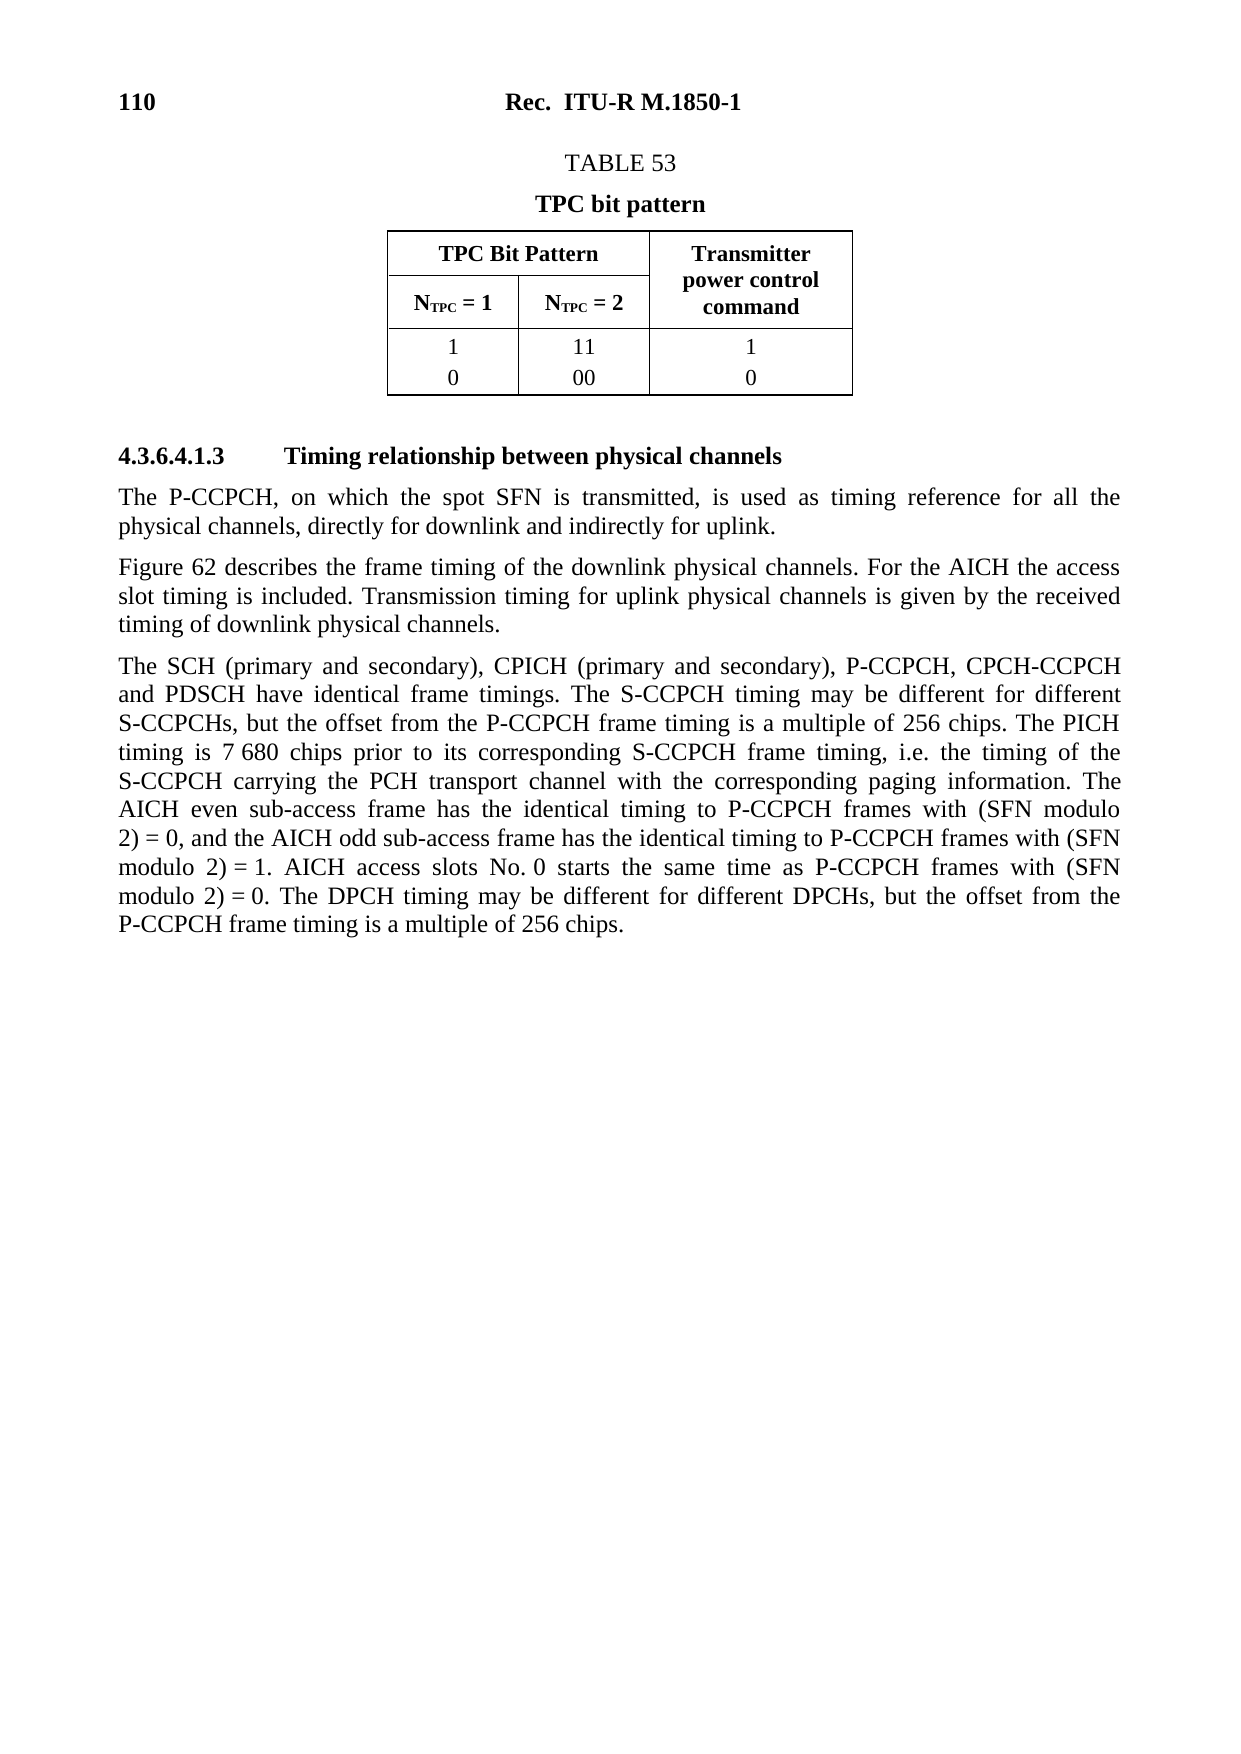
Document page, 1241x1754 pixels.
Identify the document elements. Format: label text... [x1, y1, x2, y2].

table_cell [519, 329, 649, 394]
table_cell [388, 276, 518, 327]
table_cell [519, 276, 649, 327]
subtitle 4.3.6.4.1.3 Timing relationship between physical channels [118, 441, 1122, 469]
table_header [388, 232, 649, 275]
text The SCH (primary and secondary), CPICH (primary and secondary), P-CCPCH, CPCH-CCPCH and PDSCH have identical frame timings. The S-CCPCH timing may be different for different S-CCPCHs, but the offset from the P-CCPCH frame timing is a multiple of 256 chips. The PICH timing is 7 680 chips prior to its corresponding S-CCPCH frame timing, i.e. the timing of the S-CCPCH carrying the PCH transport channel with the corresponding paging information. The AICH even sub-access frame has the identical timing to P-CCPCH frames with (SFN modulo 2) = 0, and the AICH odd sub-access frame has the identical timing to P-CCPCH frames with (SFN modulo 2) = 1. AICH access slots No. 0 starts the same time as P-CCPCH frames with (SFN modulo 2) = 0. The DPCH timing may be different for different DPCHs, but the offset from the P-CCPCH frame timing is a multiple of 256 chips. [118, 651, 1122, 938]
text The P-CCPCH, on which the spot SFN is transmitted, is used as timing reference for all the physical channels, directly for downlink and indirectly for uplink. [118, 482, 1122, 539]
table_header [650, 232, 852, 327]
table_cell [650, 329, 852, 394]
text TABLE 53 [118, 148, 1122, 176]
title TPC bit pattern [118, 189, 1122, 218]
text Figure 62 describes the frame timing of the downlink physical channels. For the AICH the access slot timing is included. Transmission timing for uplink physical channels is given by the received timing of downlink physical channels. [118, 552, 1122, 638]
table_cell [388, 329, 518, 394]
